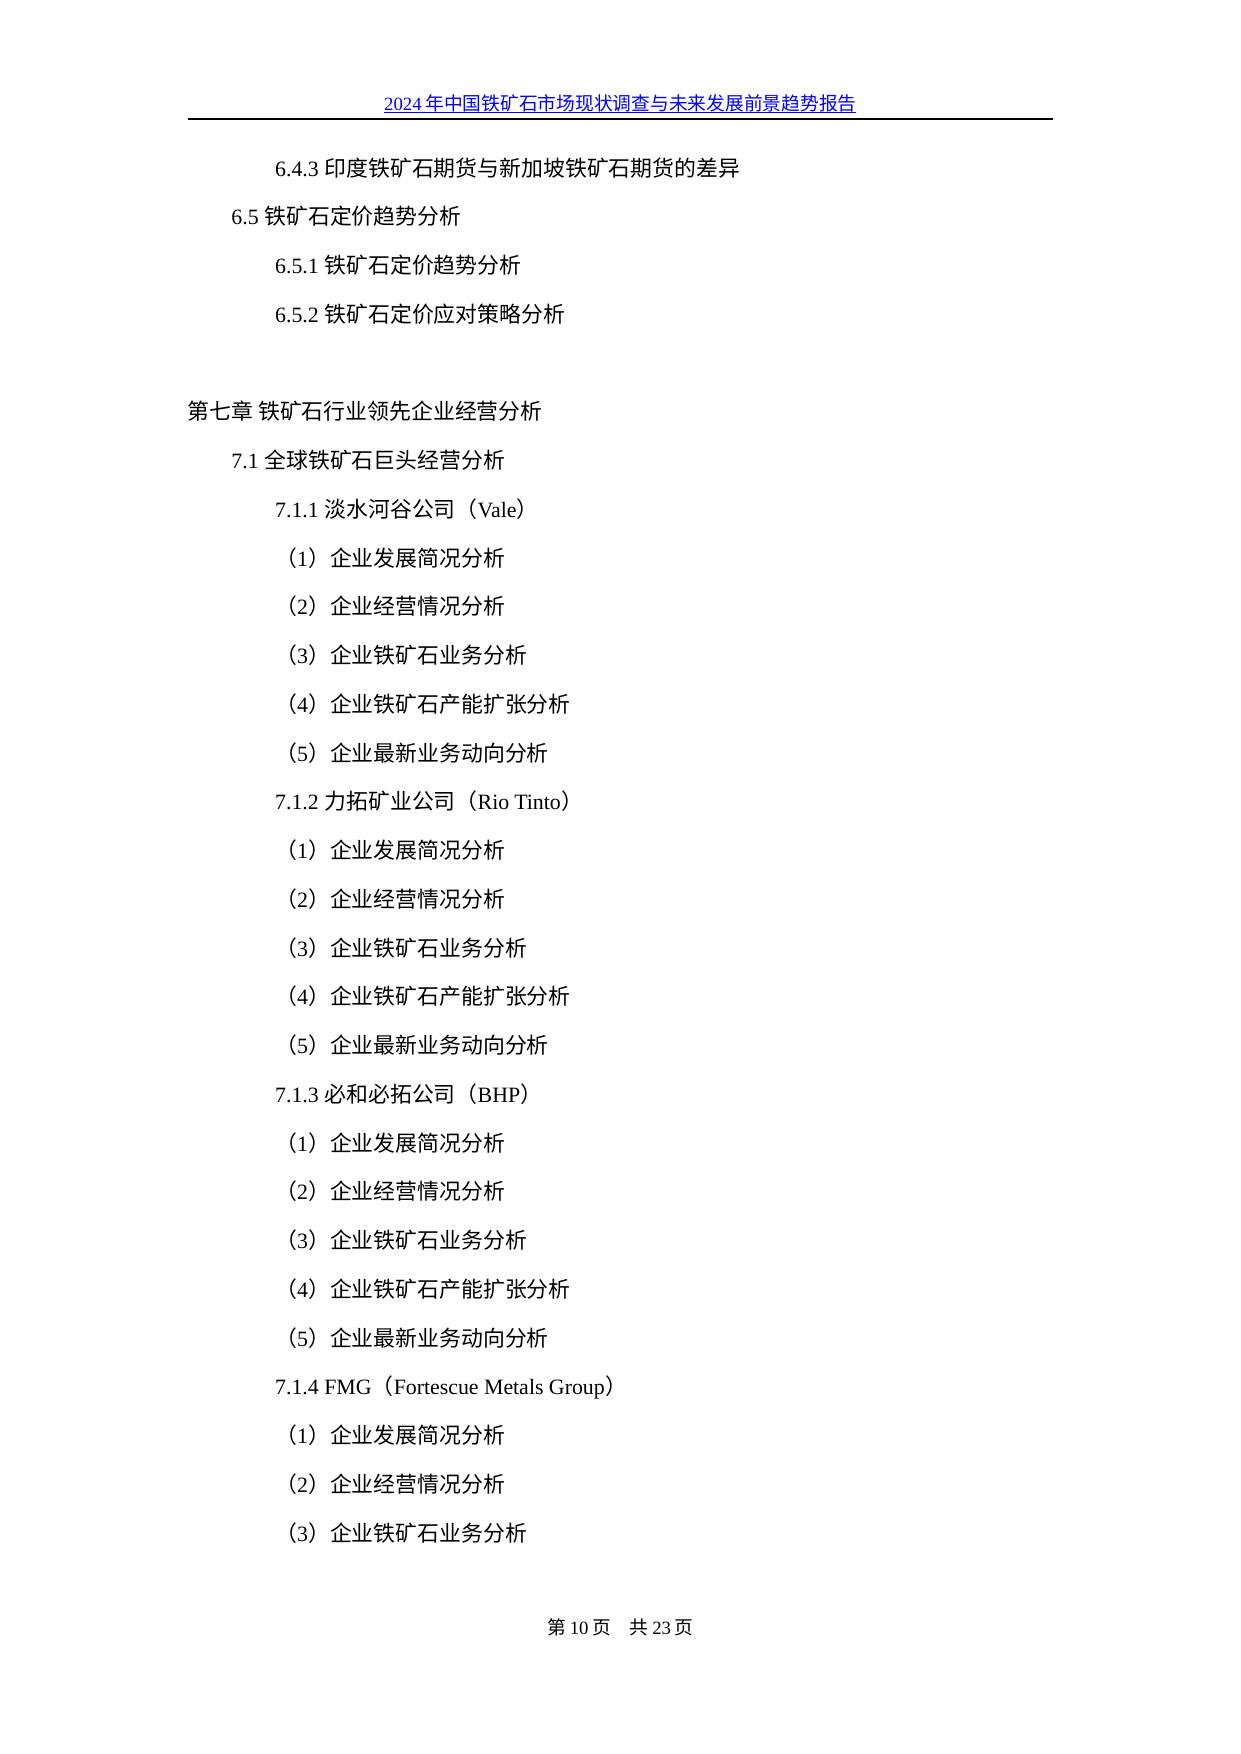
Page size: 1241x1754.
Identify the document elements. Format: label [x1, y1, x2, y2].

text [187, 150, 1053, 1548]
